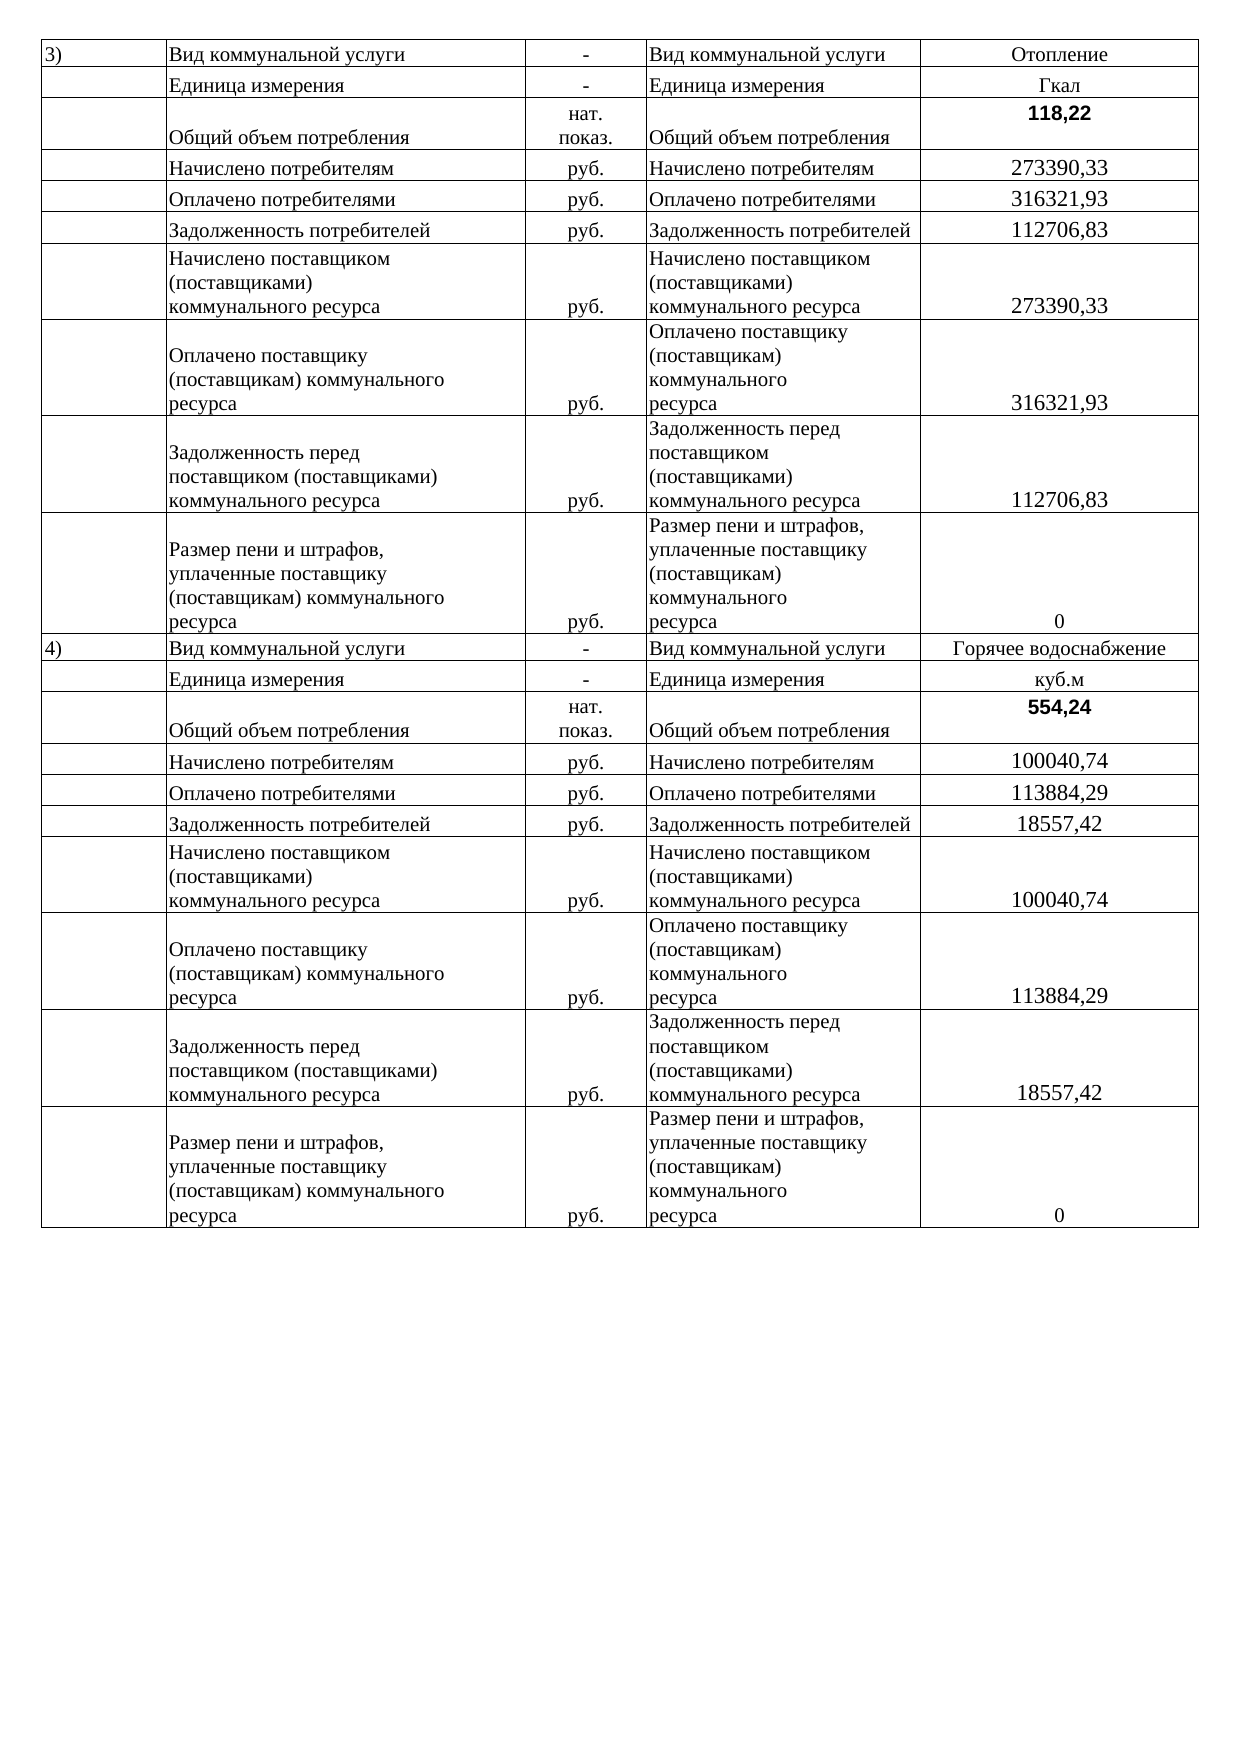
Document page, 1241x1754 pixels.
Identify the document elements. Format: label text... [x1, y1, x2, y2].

table_cell [42, 1010, 166, 1106]
table_cell Горячее водоснабжение [921, 634, 1198, 659]
table_cell [42, 1107, 166, 1227]
table_cell Оплачено поставщику (поставщикам) коммунального ресурса [647, 320, 920, 415]
table_cell Общий объем потребления [647, 692, 920, 742]
table_cell 18557,42 [921, 806, 1198, 836]
table_cell Задолженность перед поставщиком (поставщиками) коммунального ресурса [167, 1010, 525, 1106]
table_cell 113884,29 [921, 775, 1198, 805]
table_cell нат. показ. [526, 98, 646, 149]
table_cell Задолженность потребителей [167, 212, 525, 242]
table_cell Общий объем потребления [167, 692, 525, 742]
table_cell руб. [526, 244, 646, 318]
table_cell руб. [526, 181, 646, 211]
table_cell 113884,29 [921, 913, 1198, 1009]
table_cell Единица измерения [647, 661, 920, 691]
table_cell руб. [526, 744, 646, 774]
table_cell [42, 661, 166, 691]
table_header Вид коммунальной услуги [647, 40, 920, 66]
table_cell 316321,93 [921, 320, 1198, 415]
table_cell Оплачено потребителями [647, 775, 920, 805]
table_cell Задолженность потребителей [167, 806, 525, 836]
table_cell [42, 67, 166, 97]
table_cell 0 [921, 1107, 1198, 1227]
table_cell Начислено поставщиком (поставщиками) коммунального ресурса [647, 837, 920, 912]
table_cell [42, 150, 166, 180]
table_header Отопление [921, 40, 1198, 66]
table_cell Задолженность перед поставщиком (поставщиками) коммунального ресурса [167, 416, 525, 512]
table_cell Гкал [921, 67, 1198, 97]
table_cell [42, 416, 166, 512]
table_cell [42, 320, 166, 415]
table_cell Задолженность перед поставщиком (поставщиками) коммунального ресурса [647, 1010, 920, 1106]
table_cell Начислено поставщиком (поставщиками) коммунального ресурса [167, 244, 525, 318]
table_cell руб. [526, 913, 646, 1009]
table_cell 273390,33 [921, 150, 1198, 180]
table_cell 118,22 [921, 98, 1198, 149]
table_cell Размер пени и штрафов, уплаченные поставщику (поставщикам) коммунального ресурса [647, 513, 920, 633]
table_cell 100040,74 [921, 744, 1198, 774]
table_cell 0 [921, 513, 1198, 633]
table_cell Задолженность потребителей [647, 212, 920, 242]
table_cell - [526, 634, 646, 659]
table_cell 4) [42, 634, 166, 659]
table_cell руб. [526, 806, 646, 836]
table_cell Оплачено потребителями [167, 181, 525, 211]
table_header Вид коммунальной услуги [167, 40, 525, 66]
table_cell руб. [526, 837, 646, 912]
table_cell Начислено потребителям [647, 744, 920, 774]
table_cell куб.м [921, 661, 1198, 691]
table_cell [42, 513, 166, 633]
table_cell [42, 806, 166, 836]
table_cell Общий объем потребления [167, 98, 525, 149]
table_cell 112706,83 [921, 416, 1198, 512]
table_cell руб. [526, 150, 646, 180]
table_cell Общий объем потребления [647, 98, 920, 149]
table_cell Единица измерения [167, 661, 525, 691]
table_cell Размер пени и штрафов, уплаченные поставщику (поставщикам) коммунального ресурса [167, 513, 525, 633]
table_cell Вид коммунальной услуги [647, 634, 920, 659]
table_cell Начислено потребителям [167, 150, 525, 180]
table_cell [42, 181, 166, 211]
table_cell [42, 212, 166, 242]
table_cell руб. [526, 1107, 646, 1227]
table_cell руб. [526, 212, 646, 242]
table_cell [42, 744, 166, 774]
table_cell [42, 775, 166, 805]
table_cell - [526, 661, 646, 691]
table_cell [42, 244, 166, 318]
table_cell 316321,93 [921, 181, 1198, 211]
table_cell Оплачено потребителями [647, 181, 920, 211]
table_header 3) [42, 40, 166, 66]
table_cell Единица измерения [167, 67, 525, 97]
table_cell руб. [526, 1010, 646, 1106]
table_cell руб. [526, 513, 646, 633]
table_cell Размер пени и штрафов, уплаченные поставщику (поставщикам) коммунального ресурса [167, 1107, 525, 1227]
table_cell нат. показ. [526, 692, 646, 742]
table_cell руб. [526, 320, 646, 415]
table_cell Начислено потребителям [167, 744, 525, 774]
table_cell Оплачено потребителями [167, 775, 525, 805]
table_cell Оплачено поставщику (поставщикам) коммунального ресурса [167, 320, 525, 415]
table_cell Вид коммунальной услуги [167, 634, 525, 659]
table_cell - [526, 67, 646, 97]
table_cell 100040,74 [921, 837, 1198, 912]
table_cell Начислено поставщиком (поставщиками) коммунального ресурса [647, 244, 920, 318]
table_cell Оплачено поставщику (поставщикам) коммунального ресурса [167, 913, 525, 1009]
table_cell 554,24 [921, 692, 1198, 742]
table_cell руб. [526, 775, 646, 805]
table_cell Единица измерения [647, 67, 920, 97]
table_cell Оплачено поставщику (поставщикам) коммунального ресурса [647, 913, 920, 1009]
table_cell Задолженность перед поставщиком (поставщиками) коммунального ресурса [647, 416, 920, 512]
table_cell [42, 913, 166, 1009]
table_cell руб. [526, 416, 646, 512]
table_cell 18557,42 [921, 1010, 1198, 1106]
table_cell [42, 692, 166, 742]
table_cell 273390,33 [921, 244, 1198, 318]
table_cell 112706,83 [921, 212, 1198, 242]
table_cell Начислено потребителям [647, 150, 920, 180]
table_cell Размер пени и штрафов, уплаченные поставщику (поставщикам) коммунального ресурса [647, 1107, 920, 1227]
table_cell [42, 837, 166, 912]
table_cell Начислено поставщиком (поставщиками) коммунального ресурса [167, 837, 525, 912]
table_header - [526, 40, 646, 66]
table_cell Задолженность потребителей [647, 806, 920, 836]
table_cell [42, 98, 166, 149]
